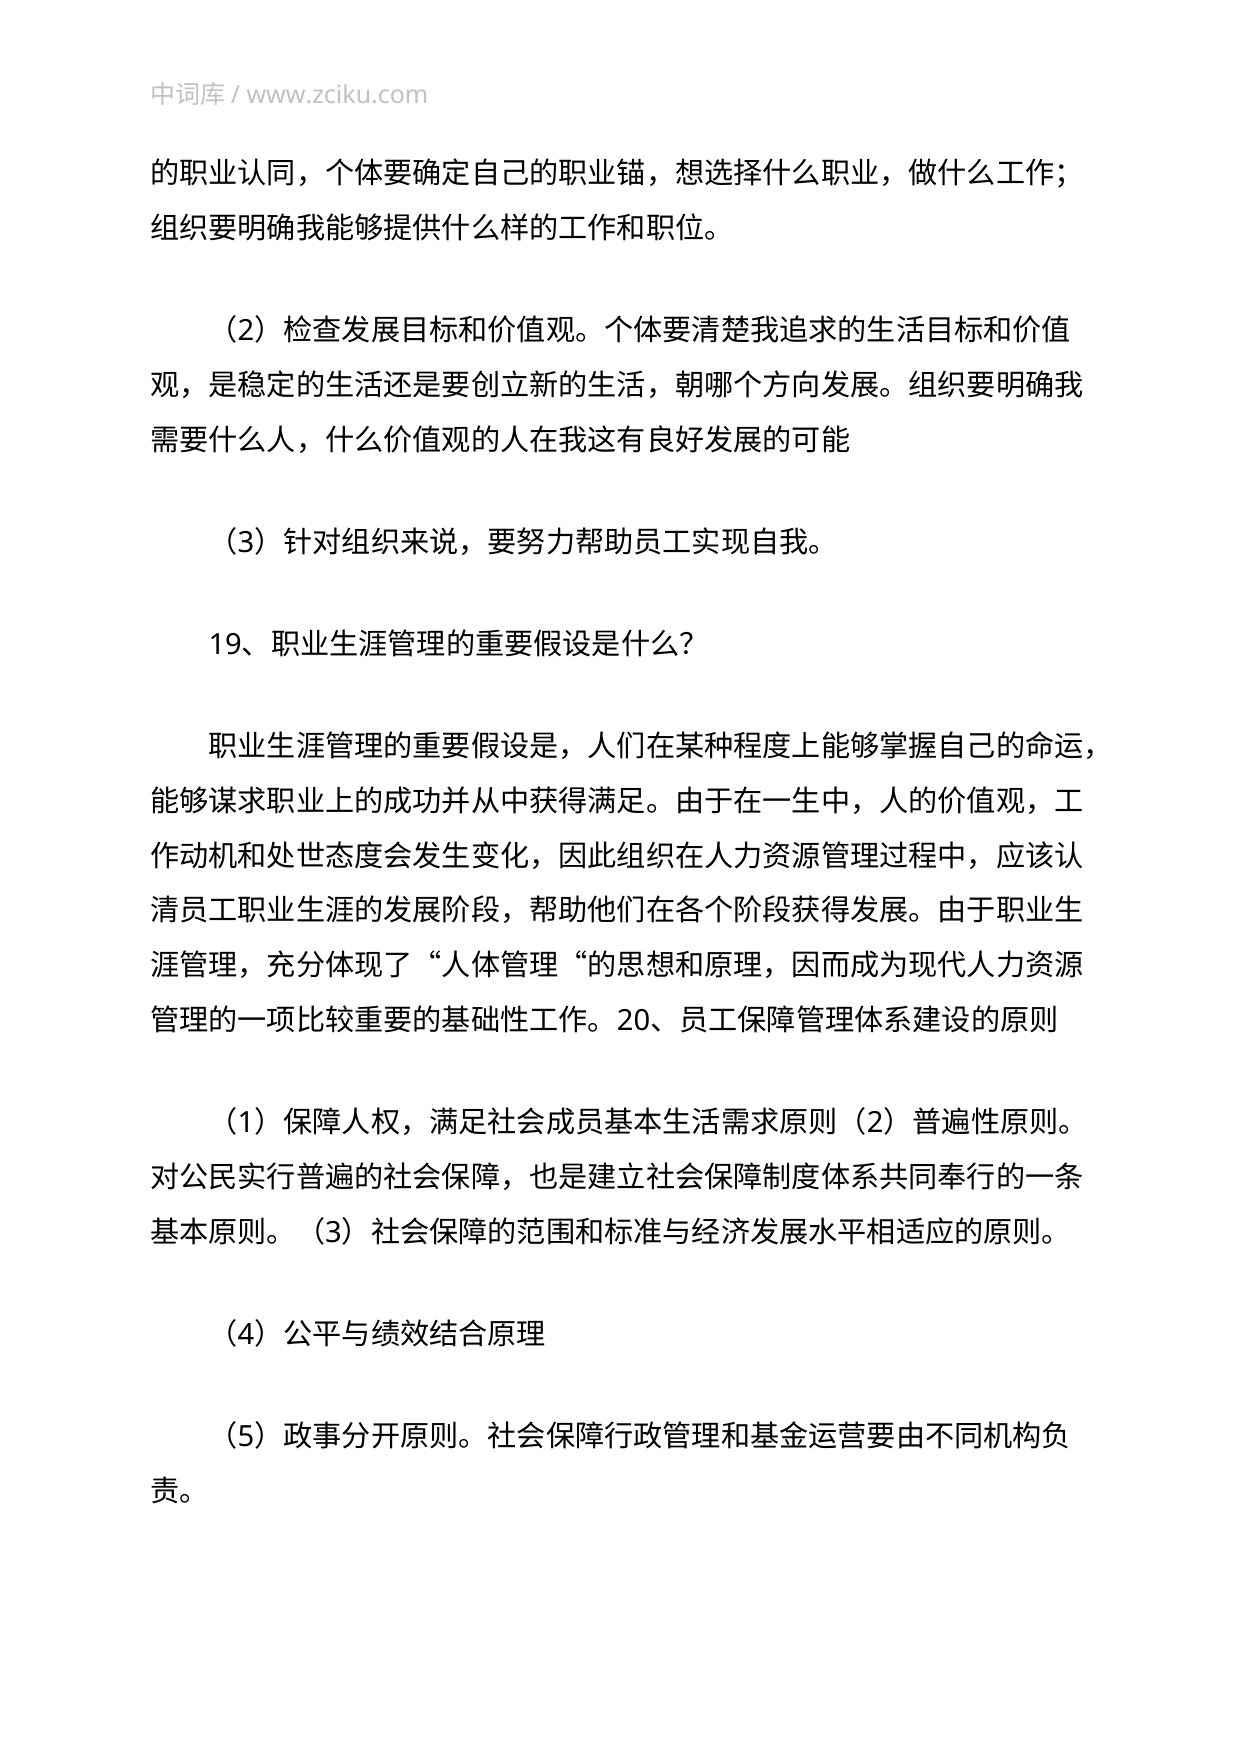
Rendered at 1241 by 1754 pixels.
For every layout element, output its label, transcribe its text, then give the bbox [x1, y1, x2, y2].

text （2）检查发展目标和价值观。个体要清楚我追求的生活目标和价值观，是稳定的生活还是要创立新的生活，朝哪个方向发展。组织要明确我需要什么人，什么价值观的人在我这有良好发展的可能 [150, 307, 1090, 459]
text （3）针对组织来说，要努力帮助员工实现自我。 [150, 518, 1090, 561]
text 19、职业生涯管理的重要假设是什么？ [150, 620, 1090, 663]
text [150, 150, 1090, 247]
text （5）政事分开原则。社会保障行政管理和基金运营要由不同机构负责。 [150, 1413, 1090, 1510]
text 职业生涯管理的重要假设是，人们在某种程度上能够掌握自己的命运，能够谋求职业上的成功并从中获得满足。由于在一生中，人的价值观，工作动机和处世态度会发生变化，因此组织在人力资源管理过程中，应该认清员工职业生涯的发展阶段，帮助他们在各个阶段获得发展。由于职业生涯管理，充分体现了“人体管理“的思想和原理，因而成为现代人力资源管理的一项比较重要的基础性工作。20、员工保障管理体系建设的原则 [150, 722, 1090, 1039]
text （1）保障人权，满足社会成员基本生活需求原则（2）普遍性原则。对公民实行普遍的社会保障，也是建立社会保障制度体系共同奉行的一条基本原则。（3）社会保障的范围和标准与经济发展水平相适应的原则。 [150, 1099, 1090, 1251]
text （4）公平与绩效结合原理 [150, 1311, 1090, 1353]
